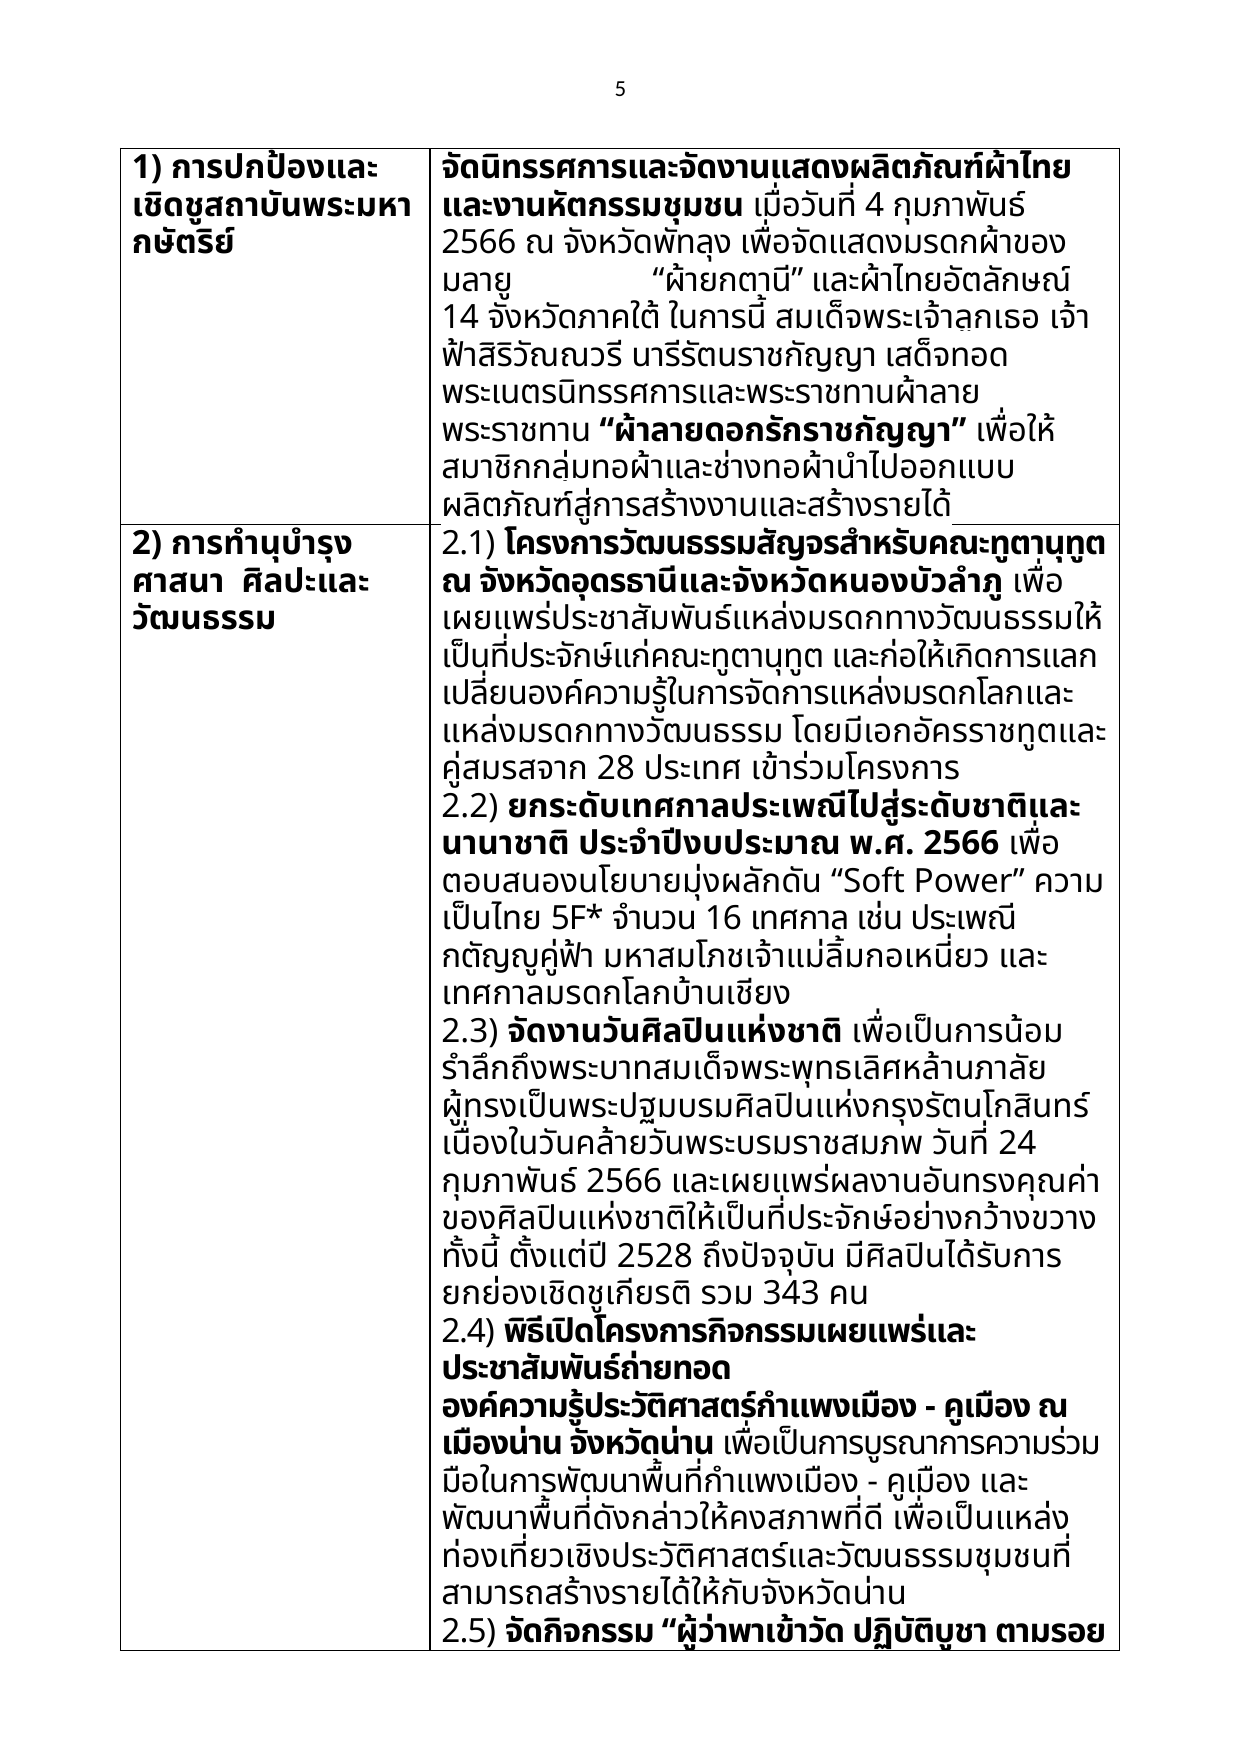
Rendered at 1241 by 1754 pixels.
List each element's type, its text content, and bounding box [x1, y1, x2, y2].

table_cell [431, 525, 1119, 1650]
table_cell จัดนิทรรศการและจัดงานแสดงผลิตภัณฑ์ผ้าไทยและงานหัตกรรมชุมชน เมื่อวันที่ 4 กุมภาพันธ์ 2566 ณ จังหวัดพัทลุง เพื่อจัดแสดงมรดกผ้าของมลายู “ผ้ายกตานี” และผ้าไทยอัตลักษณ์ 14 จังหวัดภาคใต้ ในการนี้ สมเด็จพระเจ้าลูกเธอ เจ้าฟ้าสิริวัณณวรี นารีรัตนราชกัญญา เสด็จทอดพระเนตรนิทรรศการและพระราชทานผ้าลายพระราชทาน “ผ้าลายดอกรักราชกัญญา” เพื่อให้สมาชิกกลุ่มทอผ้าและช่างทอผ้านำไปออกแบบผลิตภัณฑ์สู่การสร้างงานและสร้างรายได้ [431, 149, 1119, 524]
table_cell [121, 525, 429, 1650]
table_cell 1) การปกป้องและเชิดชูสถาบันพระมหากษัตริย์ [121, 149, 429, 524]
